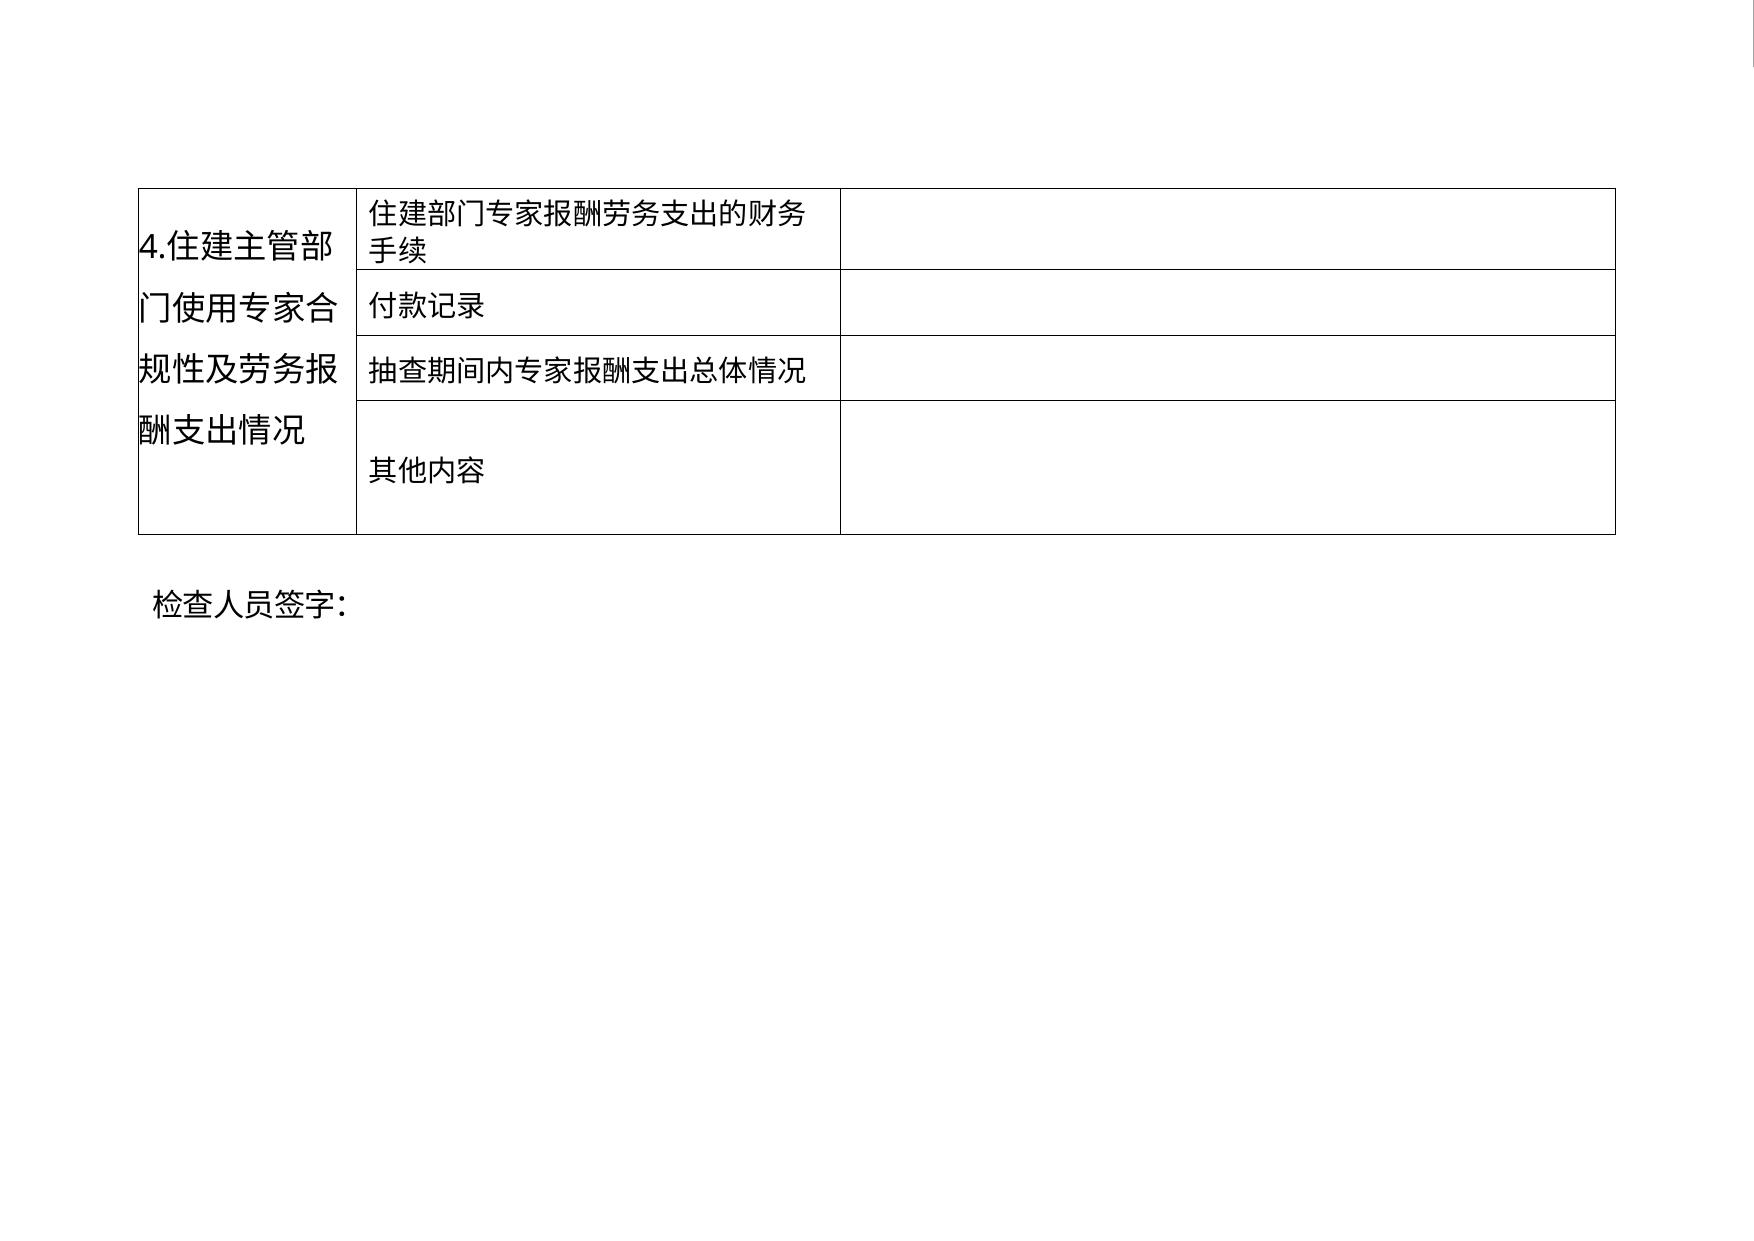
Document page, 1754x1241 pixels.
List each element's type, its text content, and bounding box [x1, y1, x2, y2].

table_header 4.住建主管部门使用专家合规性及劳务报酬支出情况 [139, 189, 356, 534]
table_header [841, 189, 1615, 269]
table_cell [841, 401, 1615, 534]
table_header 住建部门专家报酬劳务支出的财务手续 [357, 189, 840, 269]
table_cell [841, 336, 1615, 400]
table_cell 其他内容 [357, 401, 840, 534]
table_cell [841, 270, 1615, 334]
text 检查人员签字： [138, 584, 1754, 624]
table_cell 抽查期间内专家报酬支出总体情况 [357, 336, 840, 400]
table_cell 付款记录 [357, 270, 840, 334]
